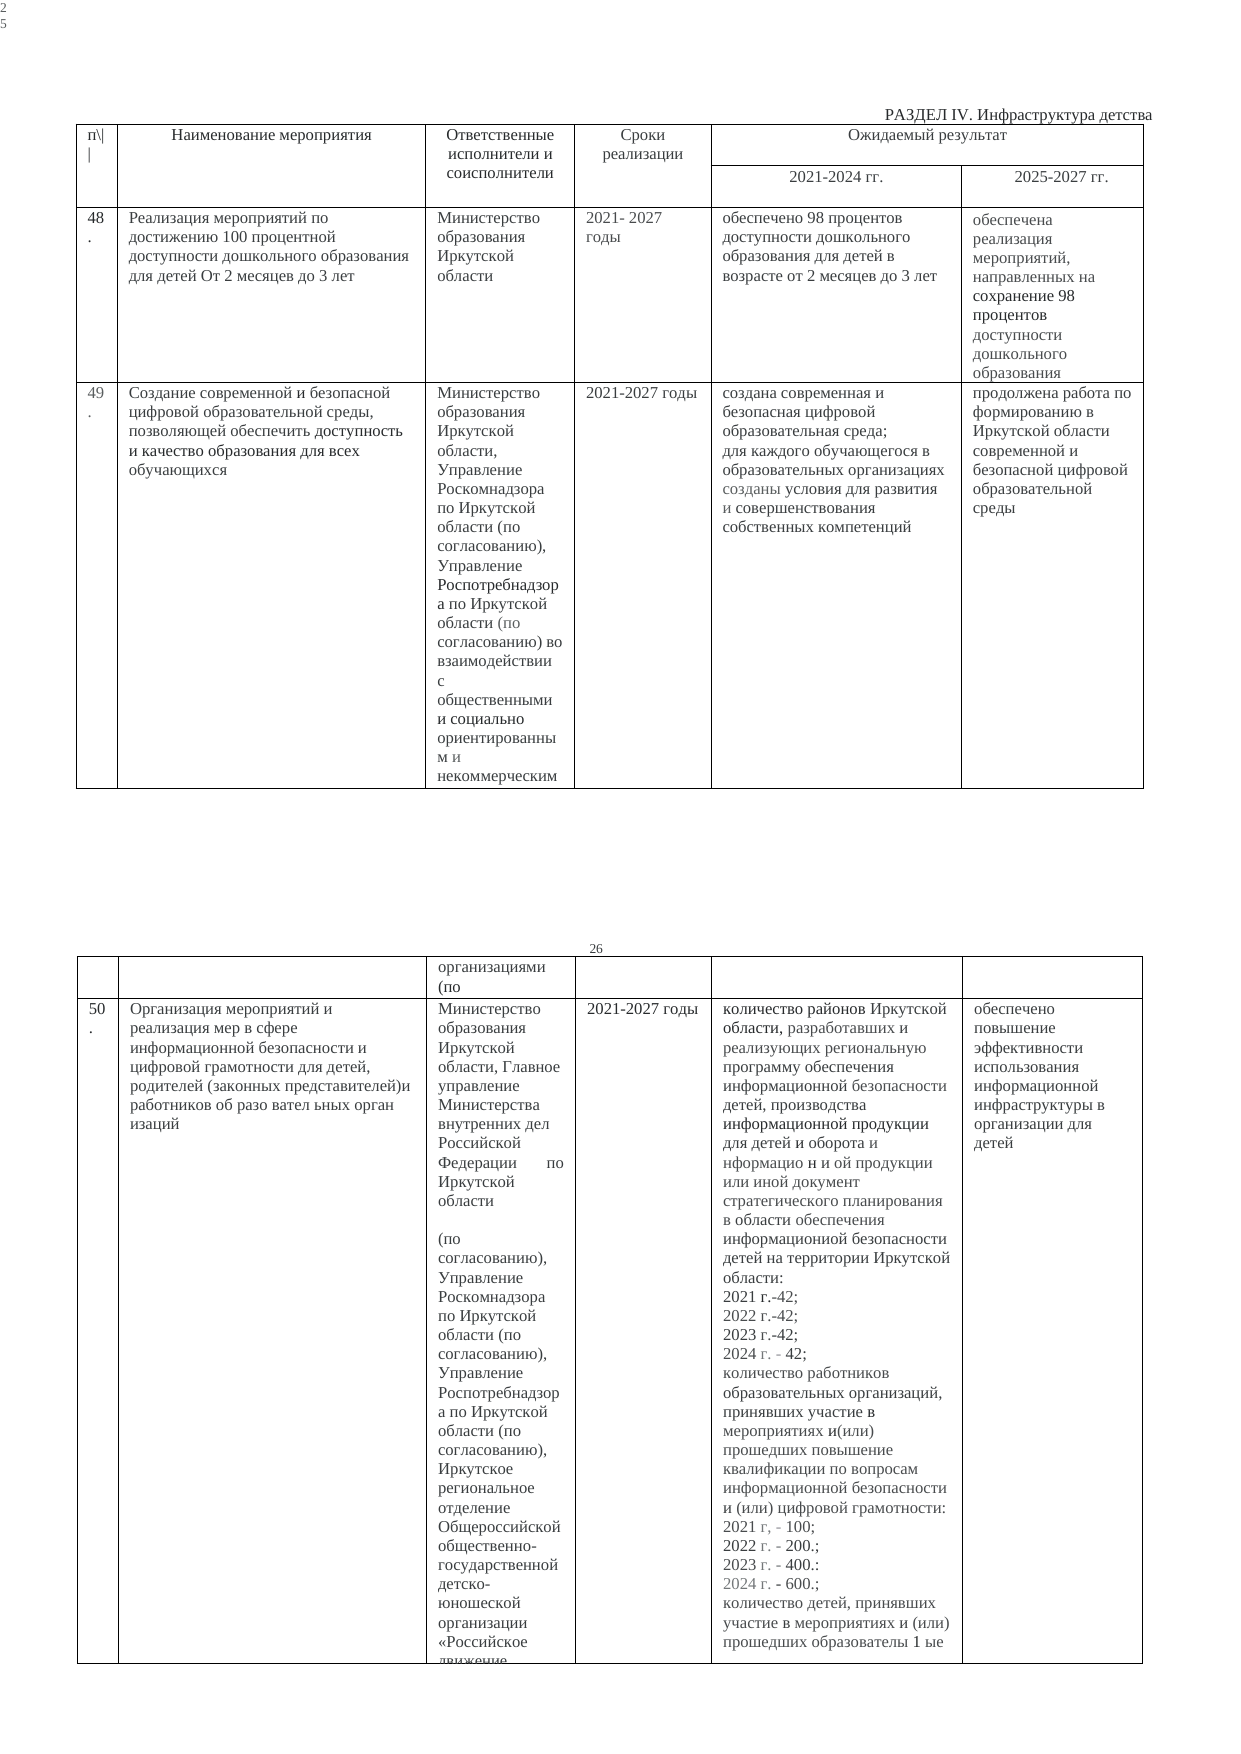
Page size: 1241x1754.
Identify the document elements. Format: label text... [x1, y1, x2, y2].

table_cell Министерство образования Иркутской области [426, 208, 574, 382]
table_cell обеспечена реализация мероприятий, направленных на сохранение 98 процентов доступности дошкольного образования [962, 208, 1143, 382]
table_cell Министерство образования Иркутской области, Главное управление Министерства внутренних дел Российской Федерации по Иркутской области (по согласованию), Управление Роскомнадзора по Иркутской области (по согласованию), Управление Роспотребнадзора по Иркутской области (по согласованию), Иркутское региональное отделение Общероссийской общественногосударственной детско- юношеской организации «Российское движение [427, 999, 575, 1663]
table_header [576, 957, 711, 998]
table_cell 2021- 2027 годы [575, 208, 711, 382]
table_cell 49. [77, 383, 117, 787]
table_cell обеспечено 98 процентов доступности дошкольного образования для детей в возрасте от 2 месяцев до 3 лет [712, 208, 961, 382]
table_cell 50. [78, 999, 118, 1663]
text РАЗДЕЛ IV. Инфраструктура детства [67, 104, 1152, 123]
table_cell Министерство образования Иркутской области, Управление Роскомнадзора по Иркутской области (по согласованию), Управление Роспотребнадзора по Иркутской области (по согласованию) во взаимодействии с общественными и социально ориентированным и некоммерческими [426, 383, 574, 787]
table_cell 2025-2027 гг. [962, 166, 1143, 207]
table_header организациями (по согласованию) [427, 957, 575, 998]
table_header п\|| [77, 125, 117, 207]
table_cell продолжена работа по формированию в Иркутской области современной и безопасной цифровой образовательной среды [962, 383, 1143, 787]
text 26 [589, 941, 1152, 956]
table_cell количество районов Иркутской области, разработавших и реализующих региональную программу обеспечения информационной безопасности детей, производства информационной продукции для детей и оборота и нформацио н и ой продукции или иной документ стратегического планирования в области обеспечения информациониой безопасности детей на территории Иркутской области: 2021 г.-42; 2022 г.-42; 2023 г.-42; 2024 г. - 42; количество работников образовательных организаций, принявших участие в мероприятиях и(или) прошедших повышение квалификации по вопросам информационной безопасности и (или) цифровой грамотности: 2021 г, - 100; 2022 г. - 200.; 2023 г. - 400.: 2024 г. - 600.; количество детей, принявших участие в мероприятиях и (или) прошедших образователы 1 ые [712, 999, 962, 1663]
table_header [78, 957, 118, 998]
table_cell 48. [77, 208, 117, 382]
table_cell Реализация мероприятий по достижению 100 процентной доступности дошкольного образования для детей От 2 месяцев до 3 лет [118, 208, 425, 382]
table_header [963, 957, 1142, 998]
table_header [119, 957, 426, 998]
table_cell Организация мероприятий и реализация мер в сфере информационной безопасности и цифровой грамотности для детей, родителей (законных представителей)и работников об разо вател ьных орган изаций [119, 999, 426, 1663]
table_cell обеспечено повышение эффективности использования информационной инфраструктуры в организации для детей [963, 999, 1142, 1663]
table_cell 2021-2027 годы [576, 999, 711, 1663]
table_header Ответственные исполнители и соисполнители [426, 125, 574, 207]
table_cell создана современная и безопасная цифровой образовательная среда; для каждого обучающегося в образовательных организациях созданы условия для развития и совершенствования собственных компетенций [712, 383, 961, 787]
table_header Сроки реализации [575, 125, 711, 207]
table_cell 2021-2027 годы [575, 383, 711, 787]
table_header Ожидаемый результат [712, 125, 1143, 165]
table_cell Создание современной и безопасной цифровой образовательной среды, позволяющей обеспечить доступность и качество образования для всех обучающихся [118, 383, 425, 787]
table_header Наименование мероприятия [118, 125, 425, 207]
table_header [712, 957, 962, 998]
table_cell 2021-2024 гг. [712, 166, 961, 207]
